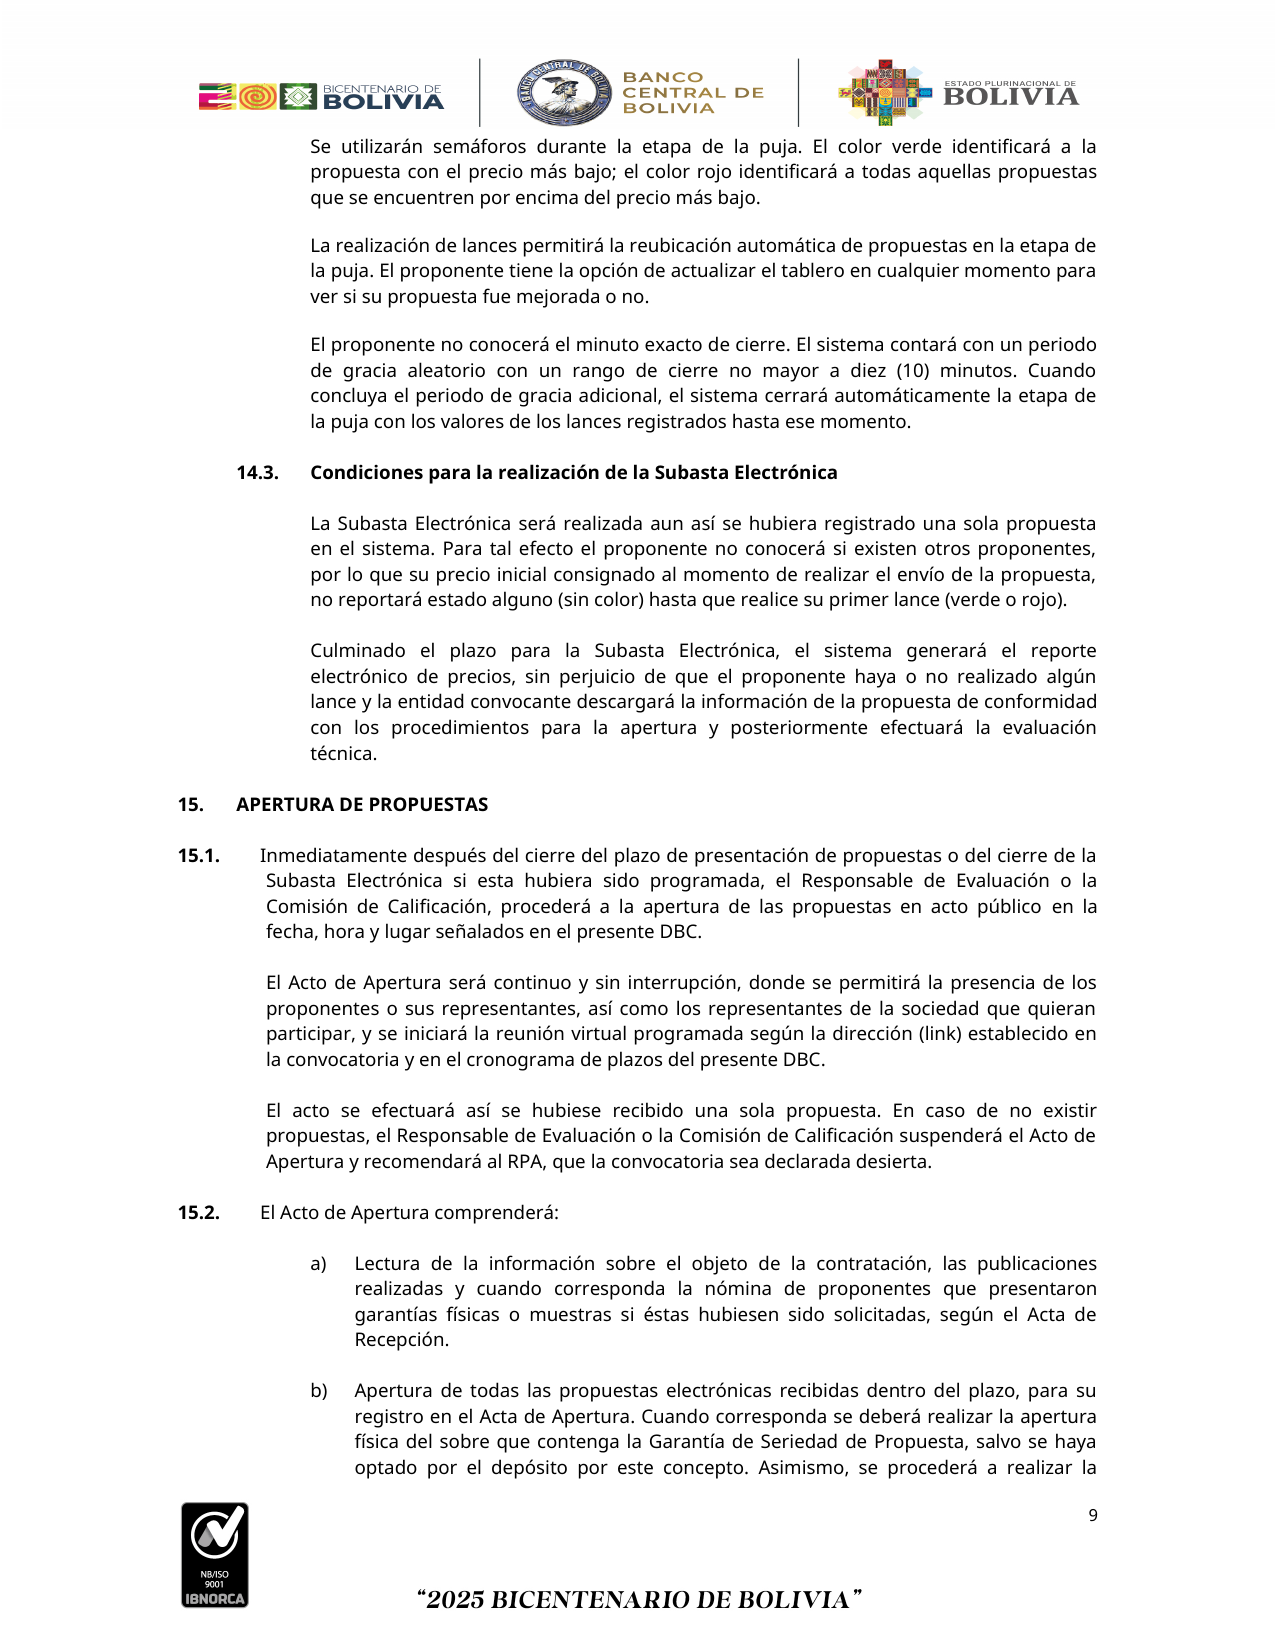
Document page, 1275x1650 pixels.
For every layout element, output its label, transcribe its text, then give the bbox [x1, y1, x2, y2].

list Lectura de la información sobre el objeto de la contratación, las publicaciones realizadas y cuando corresponda la nómina de proponentes que presentaron garantías físicas o muestras si éstas hubiesen sido solicitadas, según el Acta de Recepción. [310, 1250, 1098, 1352]
text La realización de lances permitirá la reubicación automática de propuestas en la etapa de la puja. El proponente tiene la opción de actualizar el tablero en cualquier momento para ver si su propuesta fue mejorada o no. [310, 232, 1098, 309]
text La Subasta Electrónica será realizada aun así se hubiera registrado una sola propuesta en el sistema. Para tal efecto el proponente no conocerá si existen otros proponentes, por lo que su precio inicial consignado al momento de realizar el envío de la propuesta, no reportará estado alguno (sin color) hasta que realice su primer lance (verde o rojo). [310, 510, 1098, 612]
subtitle El Acto de Apertura comprenderá: [177, 1199, 1098, 1225]
picture [1, 0, 1275, 129]
subtitle APERTURA DE PROPUESTAS [177, 791, 1098, 816]
text El acto se efectuará así se hubiese recibido una sola propuesta. En caso de no existir propuestas, el Responsable de Evaluación o la Comisión de Calificación suspenderá el Acto de Apertura y recomendará al RPA, que la convocatoria sea declarada desierta. [266, 1097, 1098, 1174]
picture [0, 1499, 1275, 1650]
subtitle Condiciones para la realización de la Subasta Electrónica [236, 459, 1098, 484]
text Se utilizarán semáforos durante la etapa de la puja. El color verde identificará a la propuesta con el precio más bajo; el color rojo identificará a todas aquellas propuestas que se encuentren por encima del precio más bajo. [310, 133, 1098, 209]
text El proponente no conocerá el minuto exacto de cierre. El sistema contará con un periodo de gracia aleatorio con un rango de cierre no mayor a diez (10) minutos. Cuando concluya el periodo de gracia adicional, el sistema cerrará automáticamente la etapa de la puja con los valores de los lances registrados hasta ese momento. [310, 331, 1098, 433]
text El Acto de Apertura será continuo y sin interrupción, donde se permitirá la presencia de los proponentes o sus representantes, así como los representantes de la sociedad que quieran participar, y se iniciará la reunión virtual programada según la dirección (link) establecido en la convocatoria y en el cronograma de plazos del presente DBC. [266, 969, 1098, 1072]
subtitle Inmediatamente después del cierre del plazo de presentación de propuestas o del cierre de la Subasta Electrónica si esta hubiera sido programada, el Responsable de Evaluación o la Comisión de Calificación, procederá a la apertura de las propuestas en acto público en la fecha, hora y lugar señalados en el presente DBC. [177, 842, 1098, 944]
text Culminado el plazo para la Subasta Electrónica, el sistema generará el reporte electrónico de precios, sin perjuicio de que el proponente haya o no realizado algún lance y la entidad convocante descargará la información de la propuesta de conformidad con los procedimientos para la apertura y posteriormente efectuará la evaluación técnica. [310, 638, 1098, 765]
